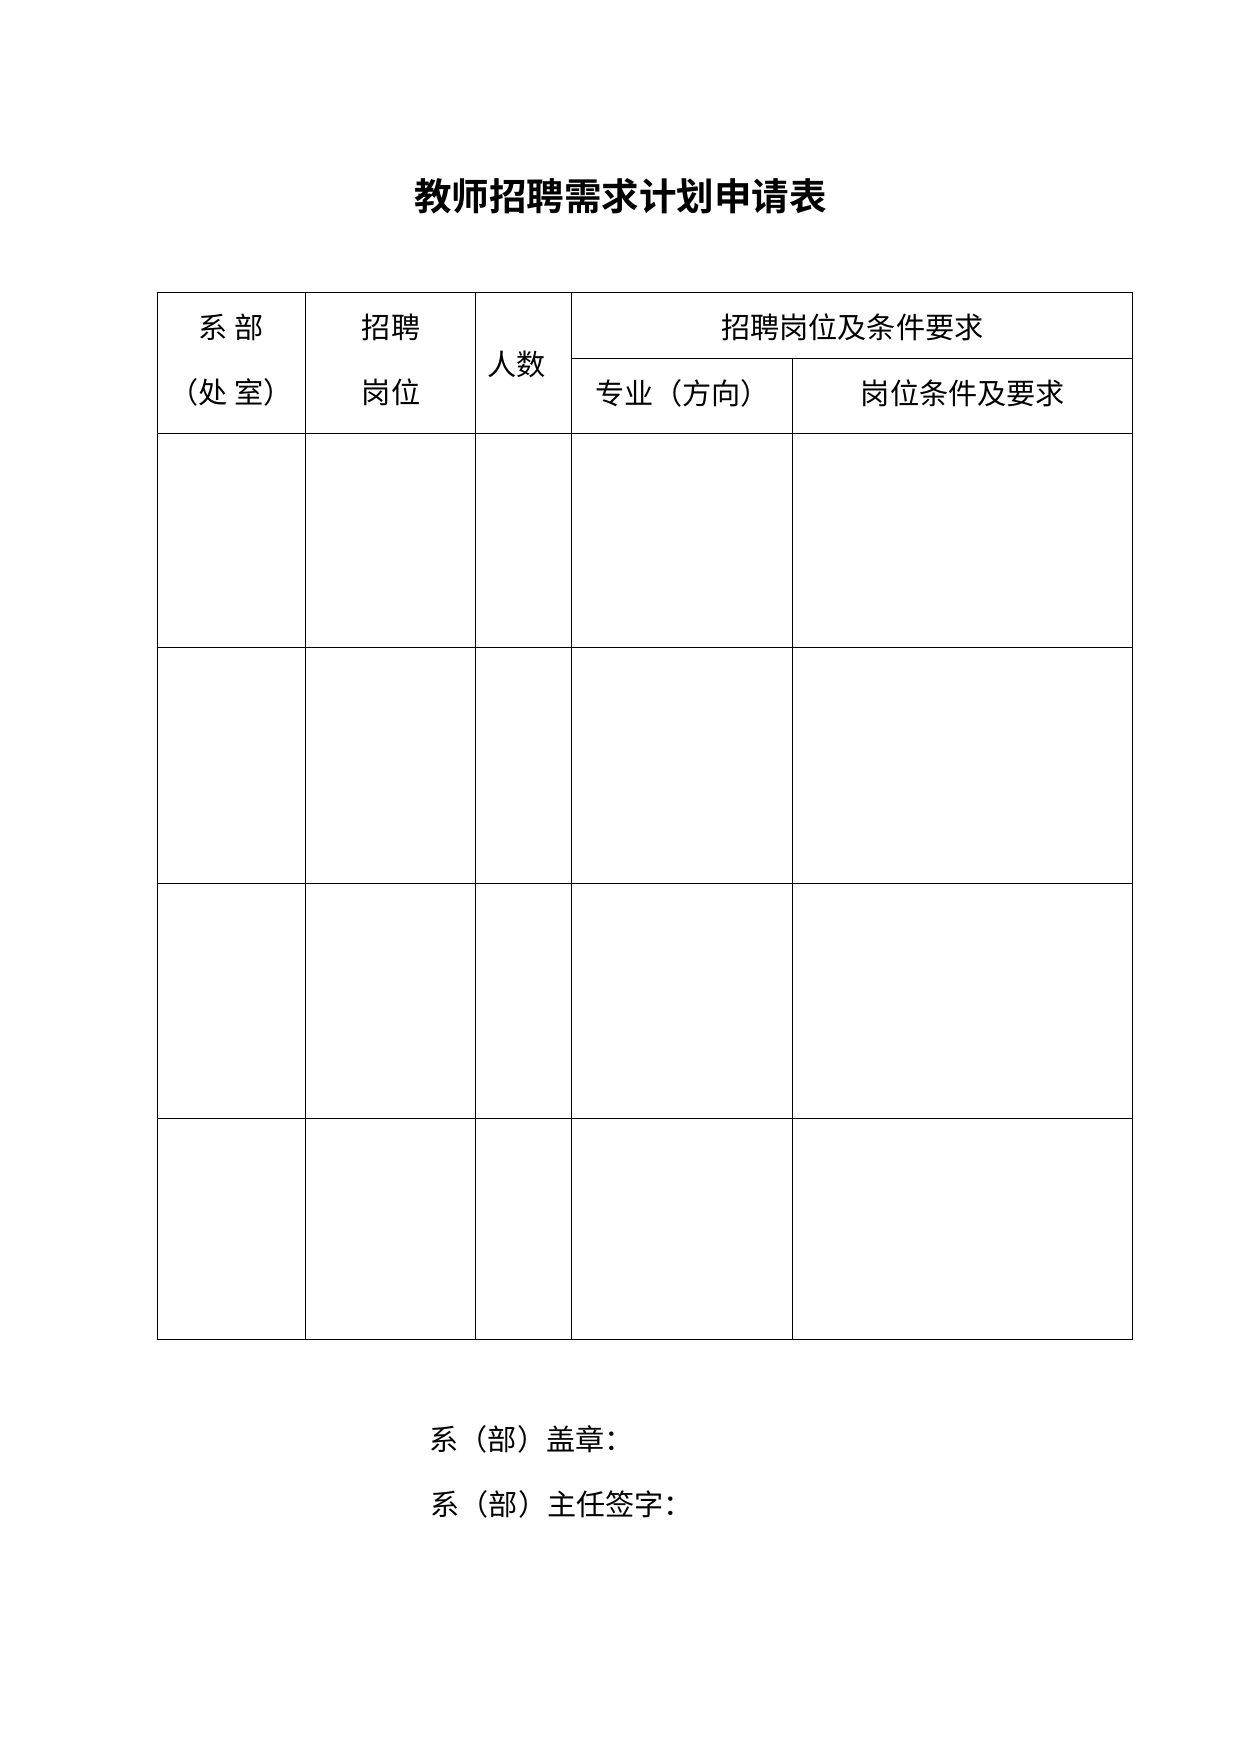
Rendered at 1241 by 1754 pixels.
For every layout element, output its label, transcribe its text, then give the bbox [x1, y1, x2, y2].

table_header 招聘岗位及条件要求 [572, 293, 1132, 358]
text 系（部）盖章： [187, 1405, 1053, 1470]
table_cell [158, 434, 305, 647]
table_cell [158, 884, 305, 1118]
table_cell [306, 434, 475, 647]
table_cell [476, 648, 571, 883]
table_header 系 部 （处 室） [158, 293, 305, 433]
table_header 人数 [476, 293, 571, 433]
table_cell [476, 884, 571, 1118]
text 教师招聘需求计划申请表 [187, 162, 1053, 227]
table_cell [306, 1119, 475, 1339]
table_cell [793, 648, 1132, 883]
table_cell [158, 1119, 305, 1339]
table_cell [476, 434, 571, 647]
table_cell [572, 648, 792, 883]
table_cell [306, 648, 475, 883]
table_cell 岗位条件及要求 [793, 359, 1132, 433]
table_cell [793, 884, 1132, 1118]
table_header 招聘 岗位 [306, 293, 475, 433]
table_cell 专业（方向） [572, 359, 792, 433]
table_cell [793, 434, 1132, 647]
table_cell [793, 1119, 1132, 1339]
table_cell [572, 884, 792, 1118]
table_cell [572, 434, 792, 647]
table_cell [158, 648, 305, 883]
text 系（部）主任签字： [187, 1470, 1053, 1535]
table_cell [306, 884, 475, 1118]
table_cell [572, 1119, 792, 1339]
table_cell [476, 1119, 571, 1339]
